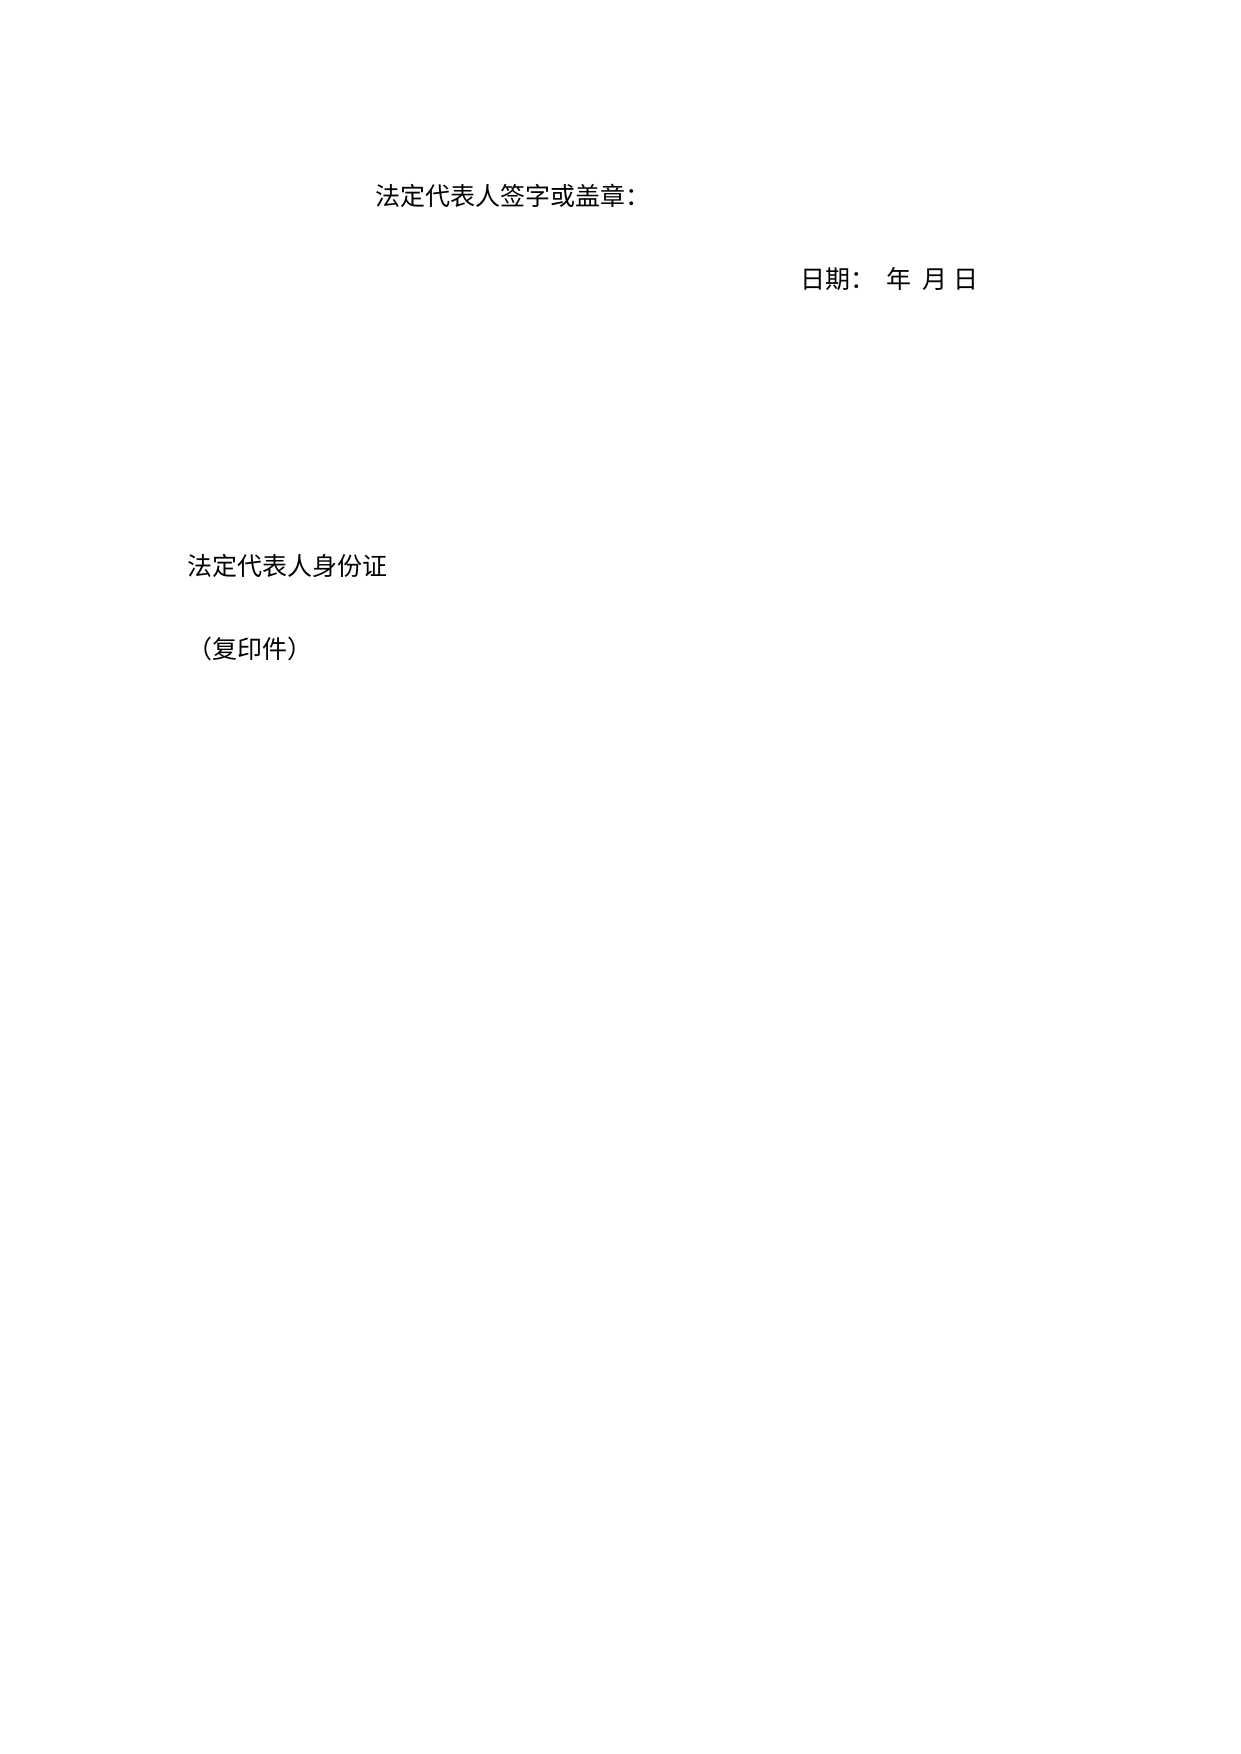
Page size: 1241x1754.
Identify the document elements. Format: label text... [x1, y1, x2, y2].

text （复印件） [187, 616, 1053, 681]
text 法定代表人签字或盖章： [187, 162, 1053, 227]
text 法定代表人身份证 [187, 532, 1053, 597]
text 日期： 年 月 日 [187, 245, 978, 310]
